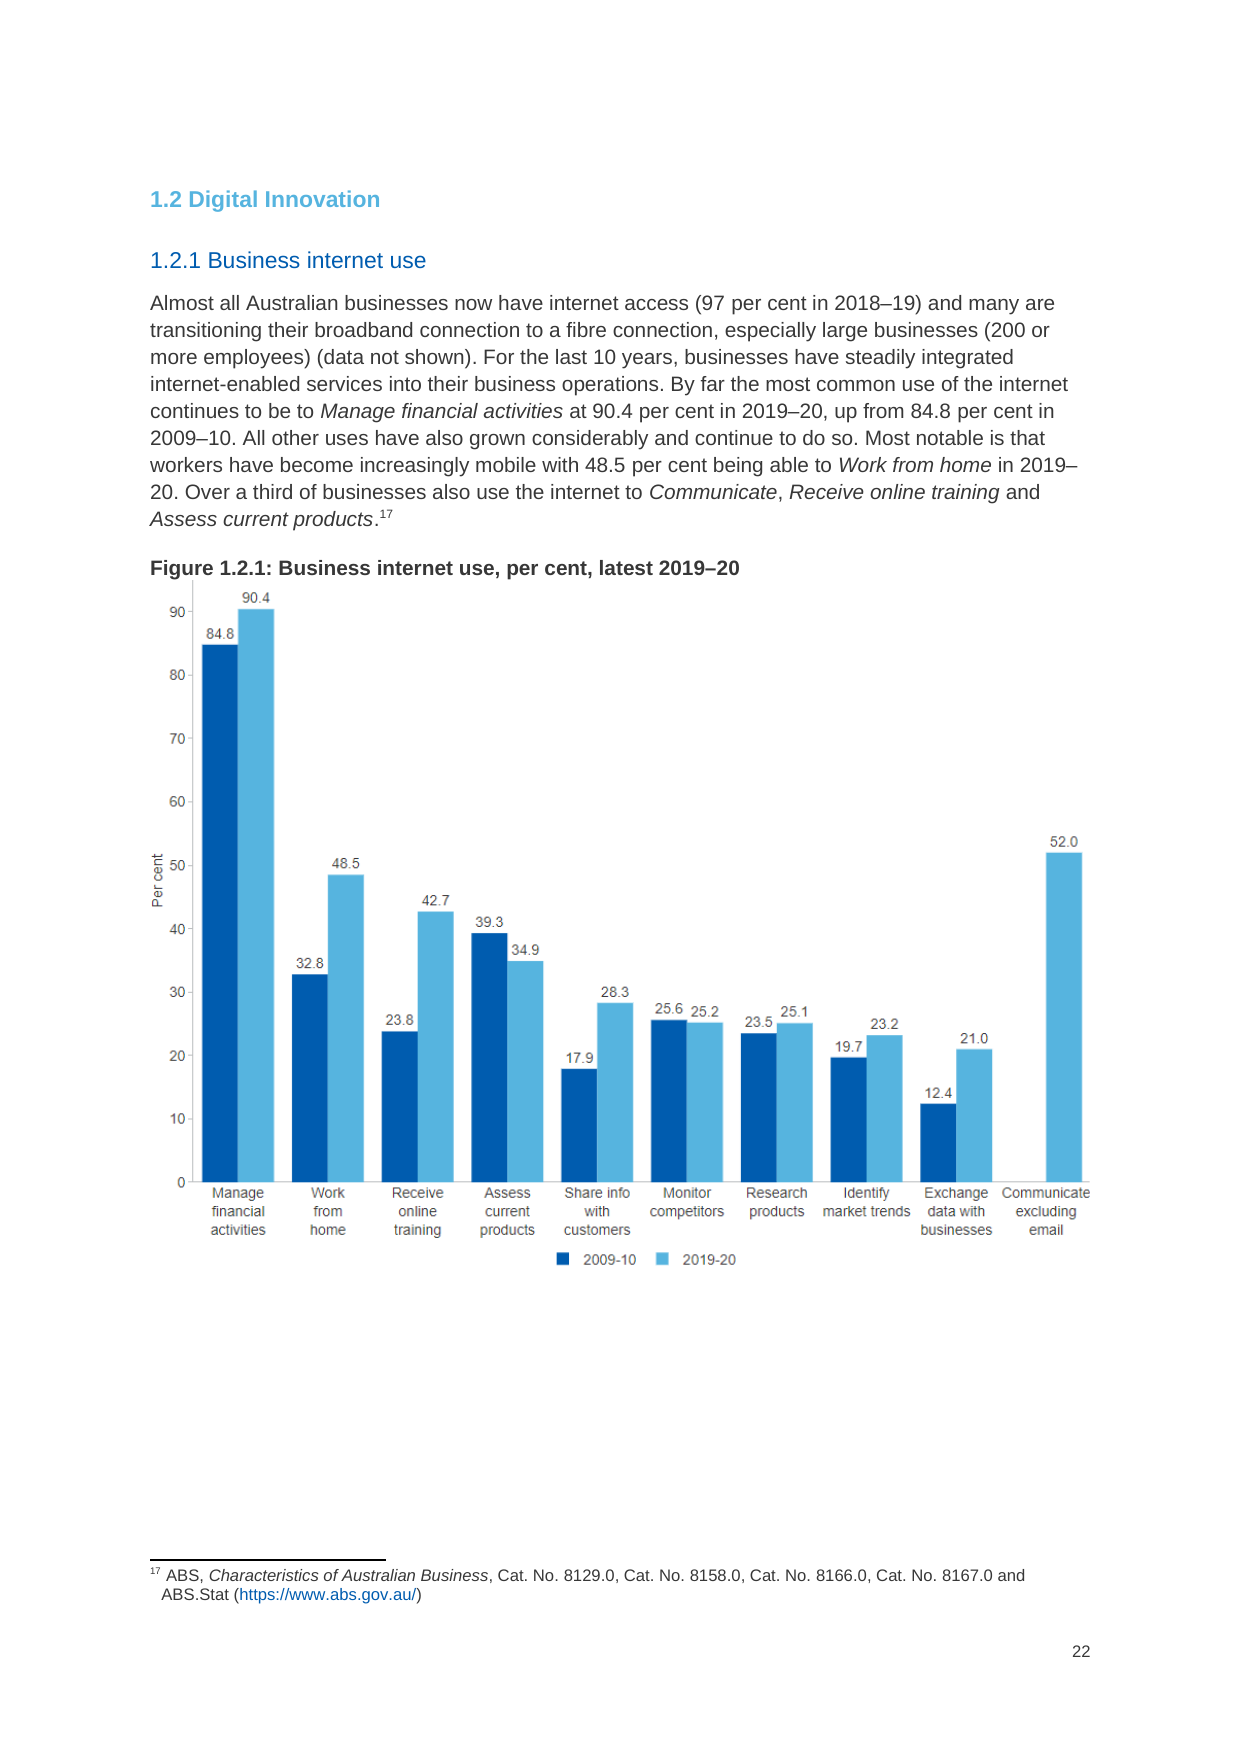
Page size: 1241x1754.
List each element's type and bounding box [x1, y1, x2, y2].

picture [150, 580, 1090, 1275]
